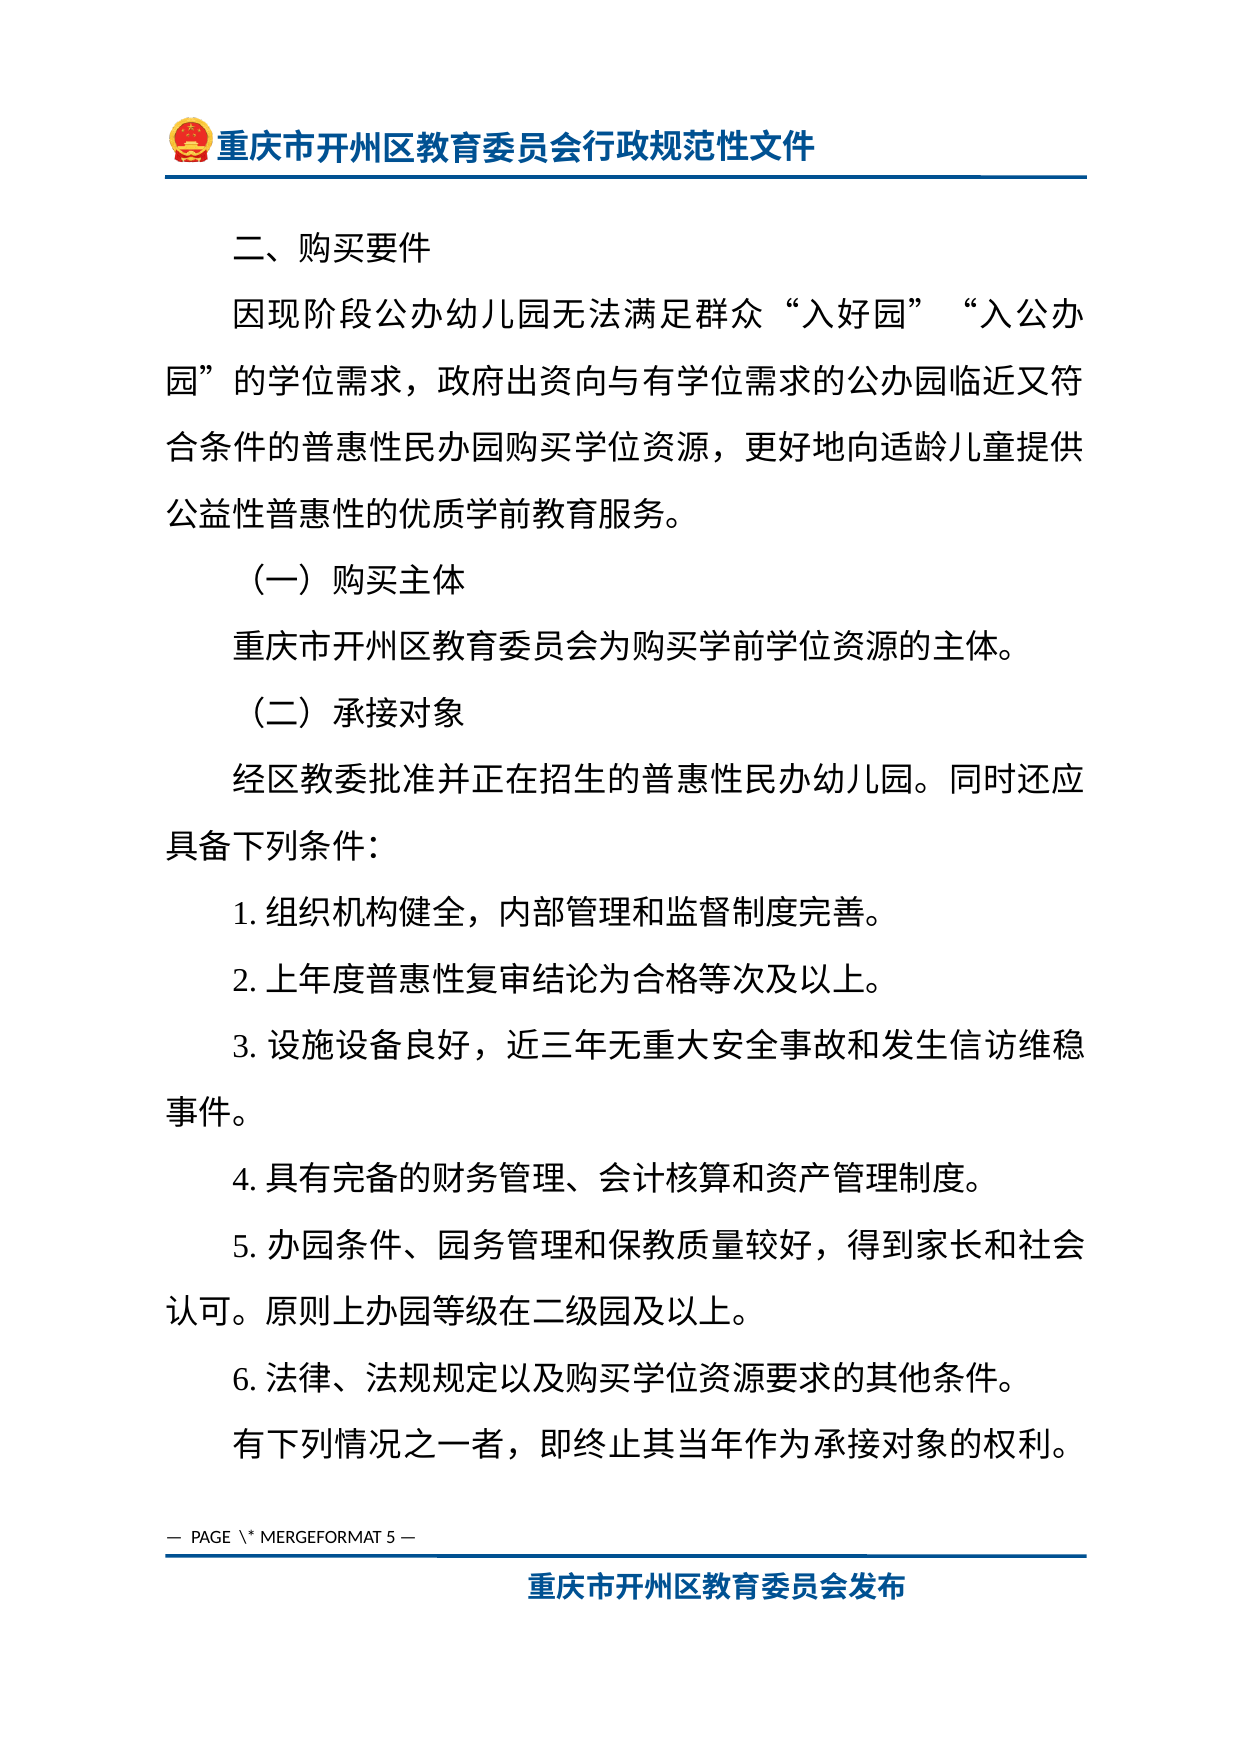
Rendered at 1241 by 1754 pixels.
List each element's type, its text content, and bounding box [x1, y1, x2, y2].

text 有下列情况之一者，即终止其当年作为承接对象的权利。视其整改情况，下一年度区教委再决定其是否具备承接对象的条件。 [165, 1409, 1087, 1475]
text 3. 设施设备良好，近三年无重大安全事故和发生信访维稳事件。 [165, 1010, 1087, 1143]
text 经区教委批准并正在招生的普惠性民办幼儿园。同时还应具备下列条件： [165, 744, 1087, 877]
text 因现阶段公办幼儿园无法满足群众“入好园”“入公办园”的学位需求，政府出资向与有学位需求的公办园临近又符合条件的普惠性民办园购买学位资源，更好地向适龄儿童提供公益性普惠性的优质学前教育服务。 [165, 279, 1087, 545]
text 二、购买要件 [165, 212, 1087, 279]
text 6. 法律、法规规定以及购买学位资源要求的其他条件。 [165, 1342, 1087, 1409]
text 重庆市开州区教育委员会为购买学前学位资源的主体。 [165, 611, 1087, 678]
picture [165, 115, 217, 166]
text （一）购买主体 [165, 545, 1087, 611]
text 2. 上年度普惠性复审结论为合格等次及以上。 [165, 943, 1087, 1010]
text （二）承接对象 [165, 678, 1087, 744]
text 4. 具有完备的财务管理、会计核算和资产管理制度。 [165, 1143, 1087, 1209]
text 5. 办园条件、园务管理和保教质量较好，得到家长和社会认可。原则上办园等级在二级园及以上。 [165, 1209, 1087, 1342]
text 1. 组织机构健全，内部管理和监督制度完善。 [165, 877, 1087, 943]
